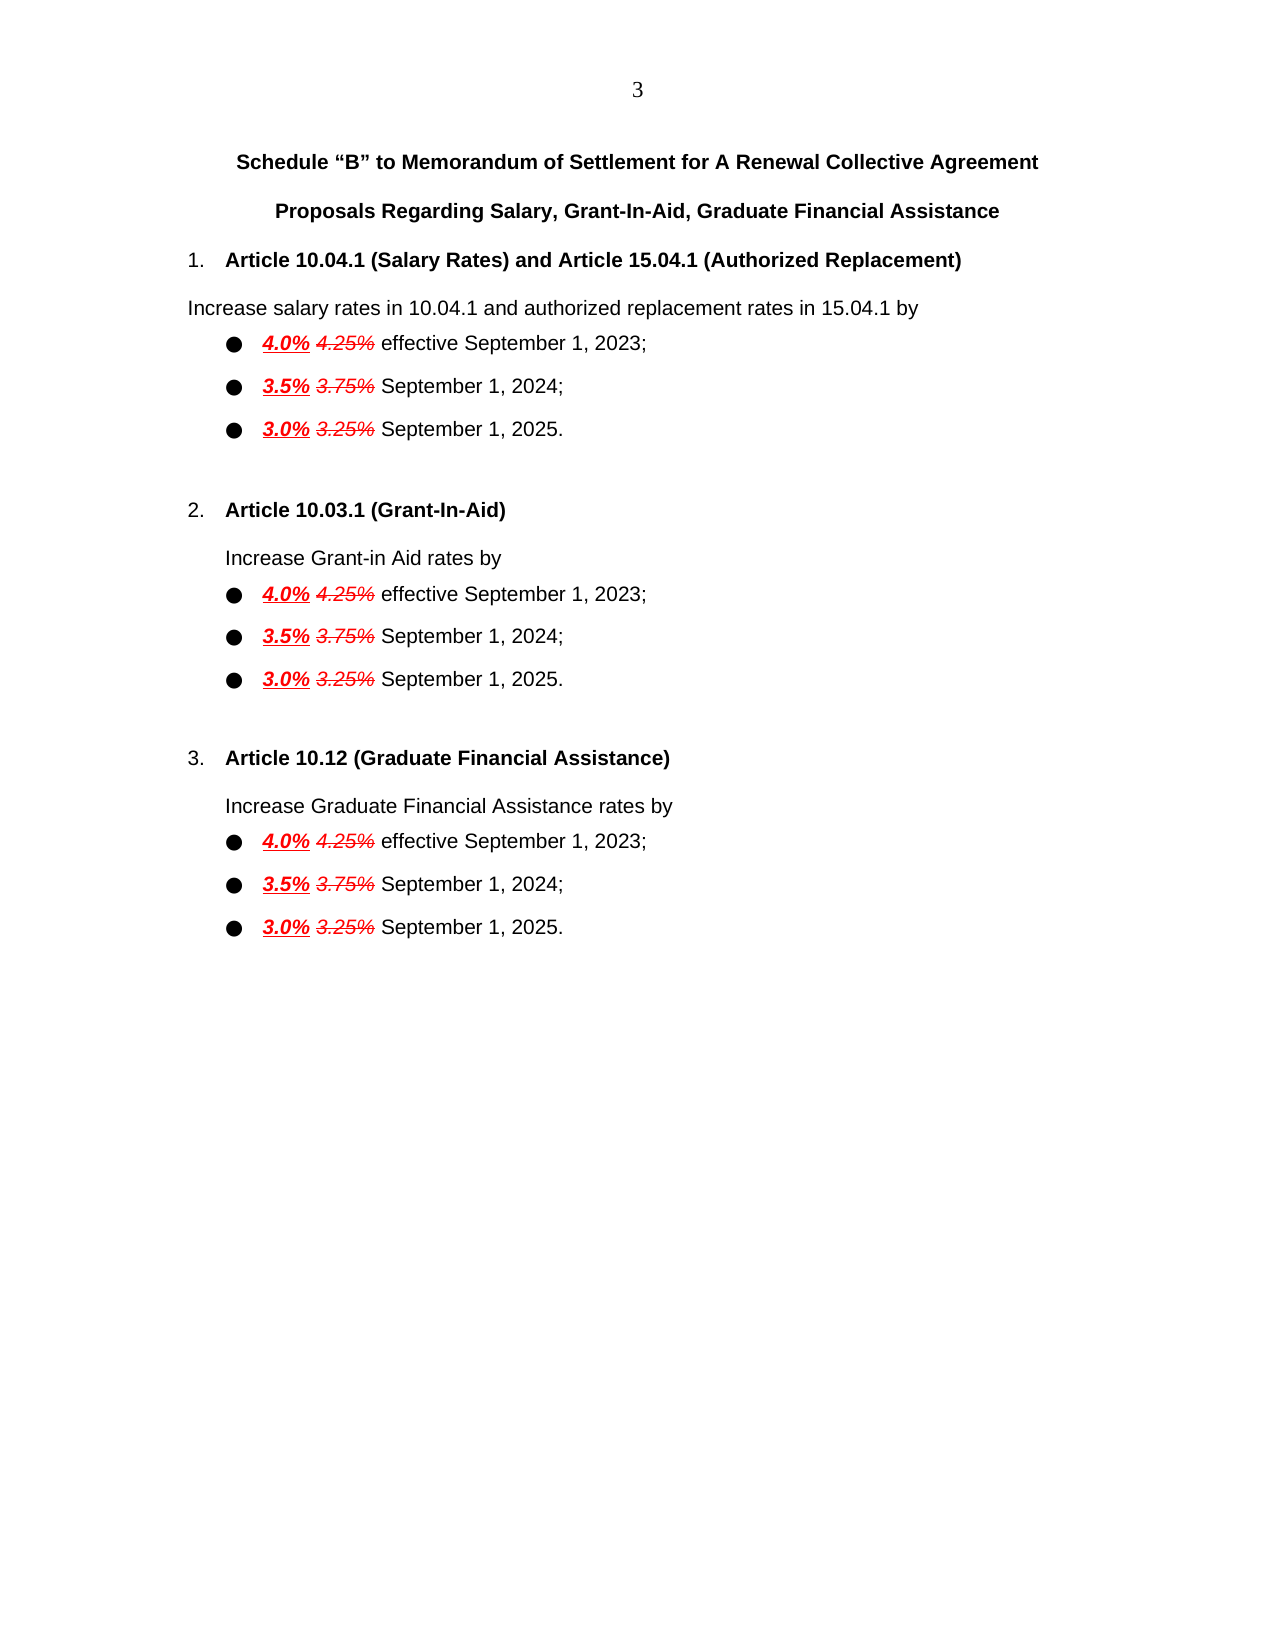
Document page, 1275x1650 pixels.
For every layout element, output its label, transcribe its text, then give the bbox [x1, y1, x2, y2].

text Increase Graduate Financial Assistance rates by [150, 794, 1125, 818]
list 3.5% 3.75% September 1, 2024; [225, 861, 1125, 903]
list 3.0% 3.25% September 1, 2025. [225, 405, 1125, 448]
list 4.0% 4.25% effective September 1, 2023; [225, 818, 1125, 861]
list 3.5% 3.75% September 1, 2024; [225, 613, 1125, 656]
text Increase Grant-in Aid rates by [150, 546, 1125, 570]
text Proposals Regarding Salary, Grant-In-Aid, Graduate Financial Assistance [150, 199, 1125, 223]
list Article 10.04.1 (Salary Rates) and Article 15.04.1 (Authorized Replacement) [187, 248, 1125, 272]
text Increase salary rates in 10.04.1 and authorized replacement rates in 15.04.1 by [150, 296, 1125, 320]
text Schedule “B” to Memorandum of Settlement for A Renewal Collective Agreement [150, 150, 1125, 174]
list 3.5% 3.75% September 1, 2024; [225, 362, 1125, 405]
list 3.0% 3.25% September 1, 2025. [225, 903, 1125, 946]
list 4.0% 4.25% effective September 1, 2023; [225, 570, 1125, 613]
list 4.0% 4.25% effective September 1, 2023; [225, 320, 1125, 362]
list Article 10.12 (Graduate Financial Assistance) [187, 746, 1125, 770]
list 3.0% 3.25% September 1, 2025. [225, 656, 1125, 698]
list Article 10.03.1 (Grant-In-Aid) [187, 498, 1125, 522]
